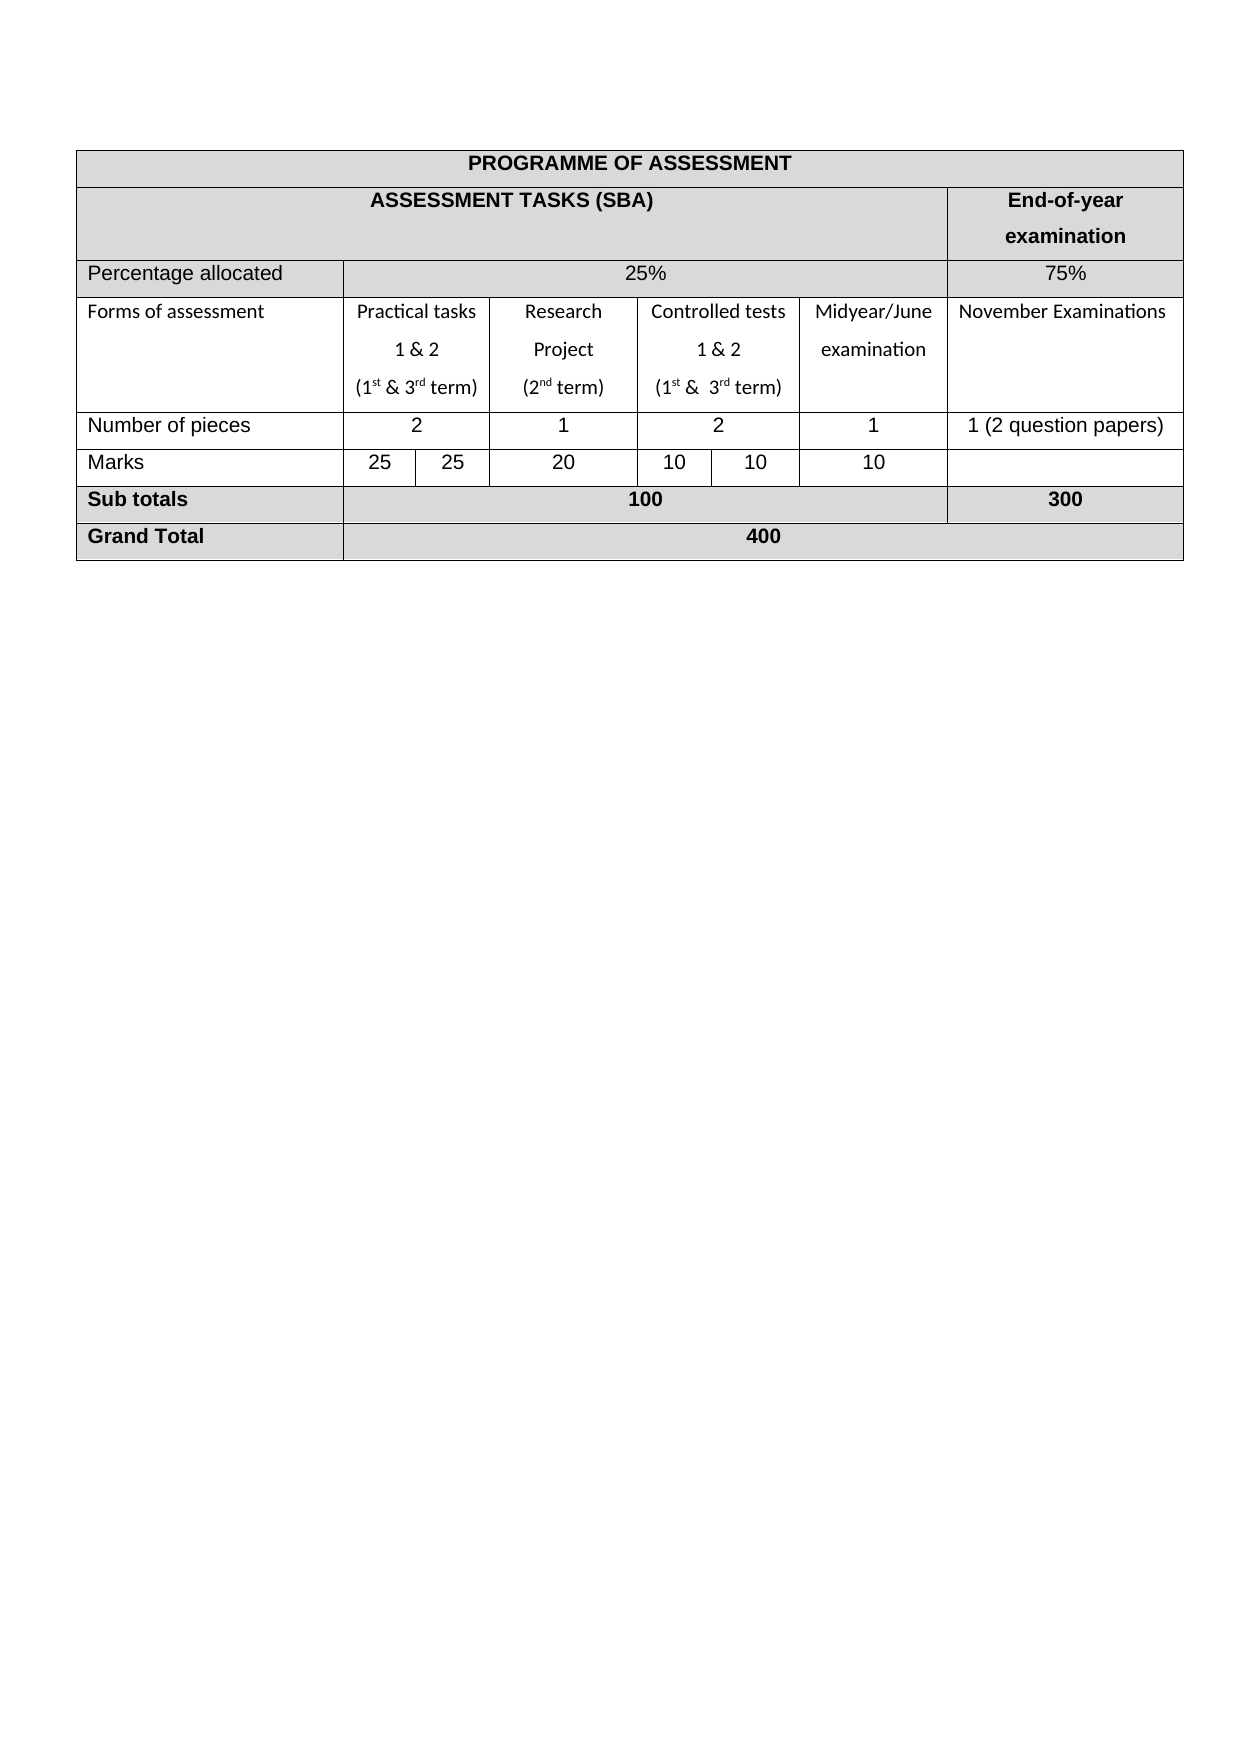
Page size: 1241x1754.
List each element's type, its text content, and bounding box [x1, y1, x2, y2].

table_cell 20 [490, 450, 637, 486]
table_cell Forms of assessment [77, 298, 343, 412]
table_cell Grand Total [77, 524, 343, 559]
table_cell 10 [800, 450, 947, 486]
table_cell 10 [638, 450, 711, 486]
table_cell November Examinations [948, 298, 1183, 412]
table_cell 75% [948, 261, 1183, 297]
table_cell Midyear/June examination [800, 298, 947, 412]
table_cell ASSESSMENT TASKS (SBA) [77, 188, 947, 260]
table_cell Controlled tests 1 & 2 (1st & 3rd term) [638, 298, 799, 412]
table_cell 2 [344, 413, 489, 448]
table_header PROGRAMME OF ASSESSMENT [77, 151, 1183, 187]
table_cell 1 (2 question papers) [948, 413, 1183, 448]
table_cell Research Project (2nd term) [490, 298, 637, 412]
table_cell Number of pieces [77, 413, 343, 448]
table_cell Marks [77, 450, 343, 486]
table_cell 2 [638, 413, 799, 448]
table_cell Sub totals [77, 487, 343, 522]
table_cell 25% [344, 261, 947, 297]
table_cell 25 [344, 450, 415, 486]
table_cell Percentage allocated [77, 261, 343, 297]
table_cell 1 [490, 413, 637, 448]
table_cell 10 [712, 450, 799, 486]
table_cell 400 [344, 524, 1183, 559]
table_cell [948, 450, 1183, 486]
table_cell Practical tasks 1 & 2 (1st & 3rd term) [344, 298, 489, 412]
table_cell 1 [800, 413, 947, 448]
table_cell End-of-year examination [948, 188, 1183, 260]
table_cell 300 [948, 487, 1183, 522]
table_cell 100 [344, 487, 947, 522]
table_cell 25 [416, 450, 489, 486]
